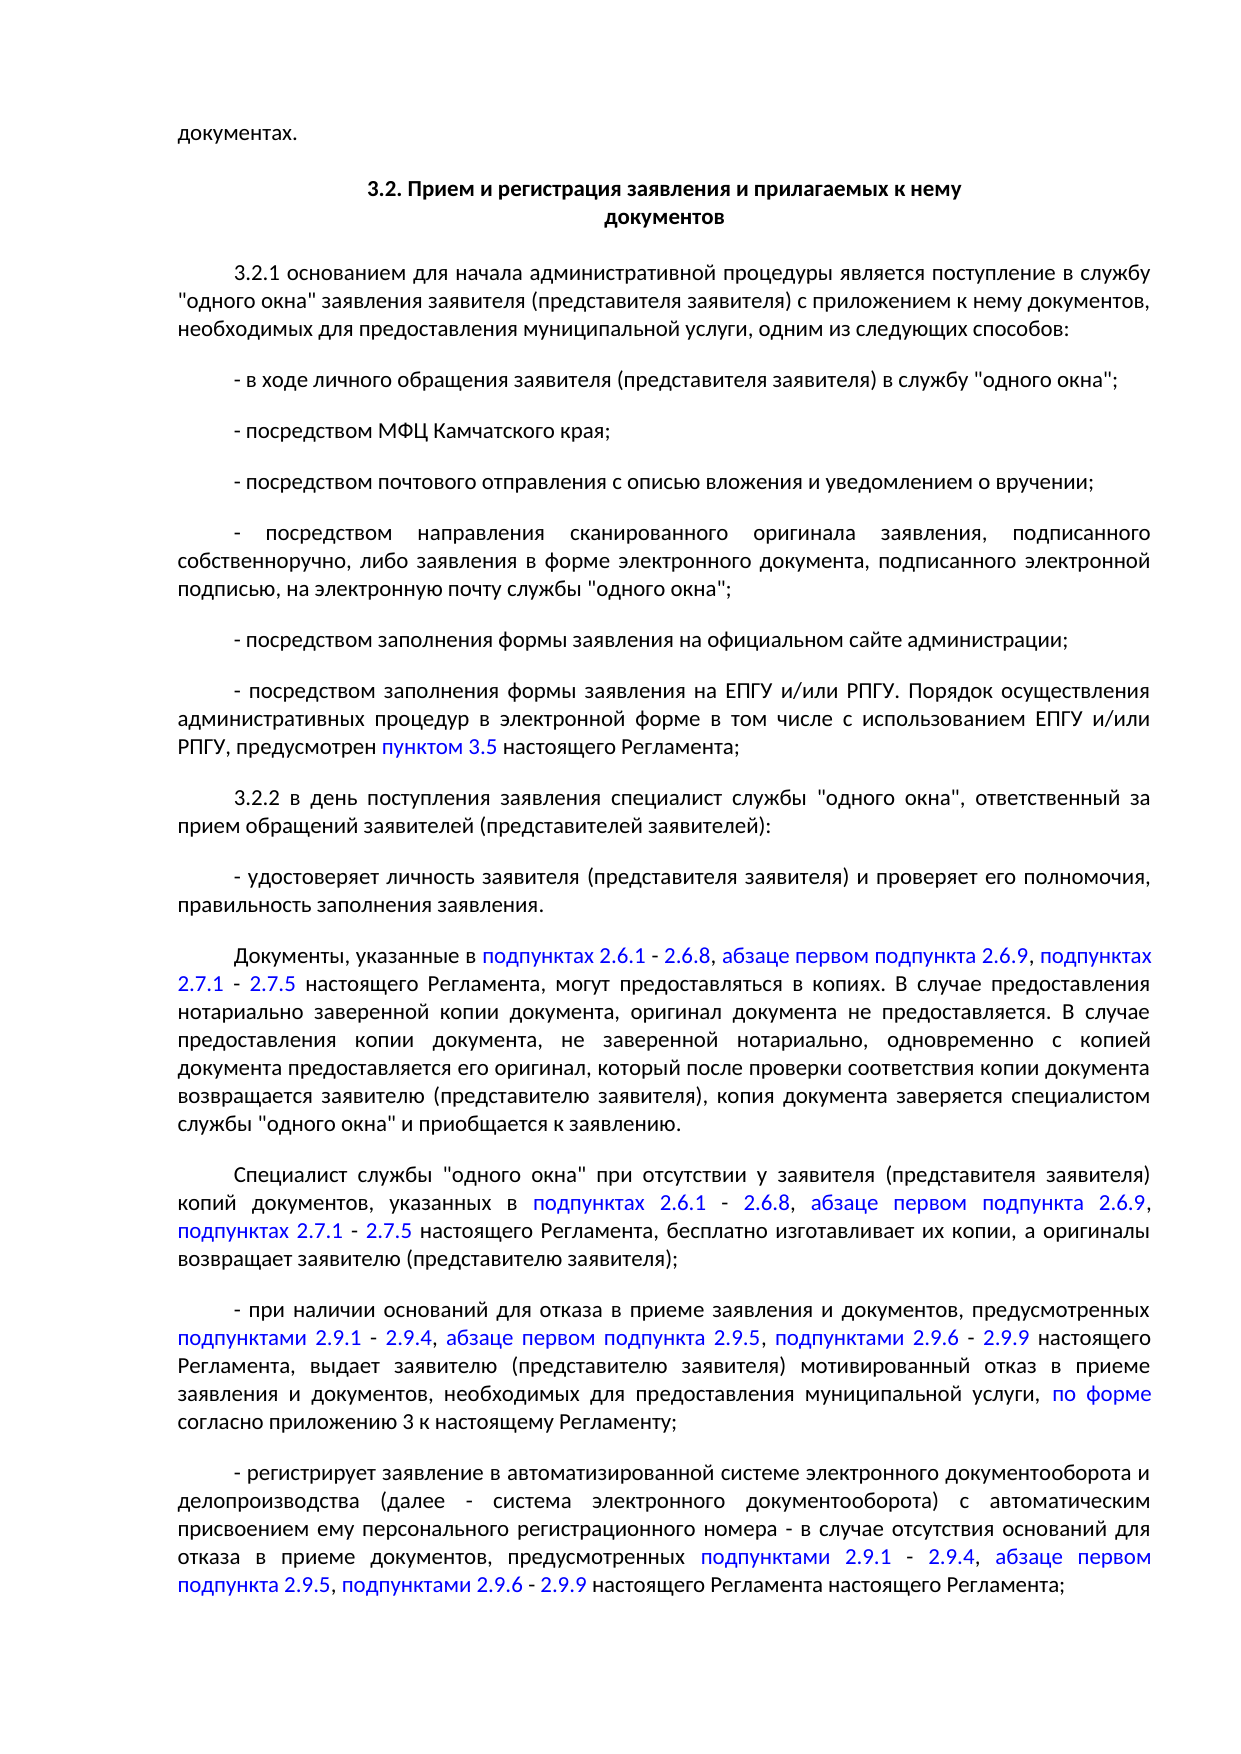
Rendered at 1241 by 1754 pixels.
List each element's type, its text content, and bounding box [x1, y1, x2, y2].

text - в ходе личного обращения заявителя (представителя заявителя) в службу "одного окна"; [177, 365, 1152, 393]
text - регистрирует заявление в автоматизированной системе электронного документооборота и делопроизводства (далее - система электронного документооборота) с автоматическим присвоением ему персонального регистрационного номера - в случае отсутствия оснований для отказа в приеме документов, предусмотренных подпунктами 2.9.1 - 2.9.4, абзаце первом подпункта 2.9.5, подпунктами 2.9.6 - 2.9.9 настоящего Регламента настоящего Регламента; [177, 1458, 1152, 1598]
text - посредством заполнения формы заявления на ЕПГУ и/или РПГУ. Порядок осуществления административных процедур в электронной форме в том числе с использованием ЕПГУ и/или РПГУ, предусмотрен пунктом 3.5 настоящего Регламента; [177, 676, 1152, 760]
title документов [177, 202, 1152, 230]
text - посредством почтового отправления с описью вложения и уведомлением о вручении; [177, 467, 1152, 495]
text - при наличии оснований для отказа в приеме заявления и документов, предусмотренных подпунктами 2.9.1 - 2.9.4, абзаце первом подпункта 2.9.5, подпунктами 2.9.6 - 2.9.9 настоящего Регламента, выдает заявителю (представителю заявителя) мотивированный отказ в приеме заявления и документов, необходимых для предоставления муниципальной услуги, по форме согласно приложению 3 к настоящему Регламенту; [177, 1295, 1152, 1435]
text - посредством заполнения формы заявления на официальном сайте администрации; [177, 625, 1152, 653]
text 3.2.2 в день поступления заявления специалист службы "одного окна", ответственный за прием обращений заявителей (представителей заявителей): [177, 783, 1152, 839]
title 3.2. Прием и регистрация заявления и прилагаемых к нему [177, 174, 1152, 202]
text 3.2.1 основанием для начала административной процедуры является поступление в службу "одного окна" заявления заявителя (представителя заявителя) с приложением к нему документов, необходимых для предоставления муниципальной услуги, одним из следующих способов: [177, 258, 1152, 342]
text - посредством МФЦ Камчатского края; [177, 416, 1152, 444]
text Документы, указанные в подпунктах 2.6.1 - 2.6.8, абзаце первом подпункта 2.6.9, подпунктах 2.7.1 - 2.7.5 настоящего Регламента, могут предоставляться в копиях. В случае предоставления нотариально заверенной копии документа, оригинал документа не предоставляется. В случае предоставления копии документа, не заверенной нотариально, одновременно с копией документа предоставляется его оригинал, который после проверки соответствия копии документа возвращается заявителю (представителю заявителя), копия документа заверяется специалистом службы "одного окна" и приобщается к заявлению. [177, 941, 1152, 1137]
text - удостоверяет личность заявителя (представителя заявителя) и проверяет его полномочия, правильность заполнения заявления. [177, 862, 1152, 918]
text - посредством направления сканированного оригинала заявления, подписанного собственноручно, либо заявления в форме электронного документа, подписанного электронной подписью, на электронную почту службы "одного окна"; [177, 518, 1152, 602]
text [177, 118, 1152, 146]
text Специалист службы "одного окна" при отсутствии у заявителя (представителя заявителя) копий документов, указанных в подпунктах 2.6.1 - 2.6.8, абзаце первом подпункта 2.6.9, подпунктах 2.7.1 - 2.7.5 настоящего Регламента, бесплатно изготавливает их копии, а оригиналы возвращает заявителю (представителю заявителя); [177, 1160, 1152, 1272]
